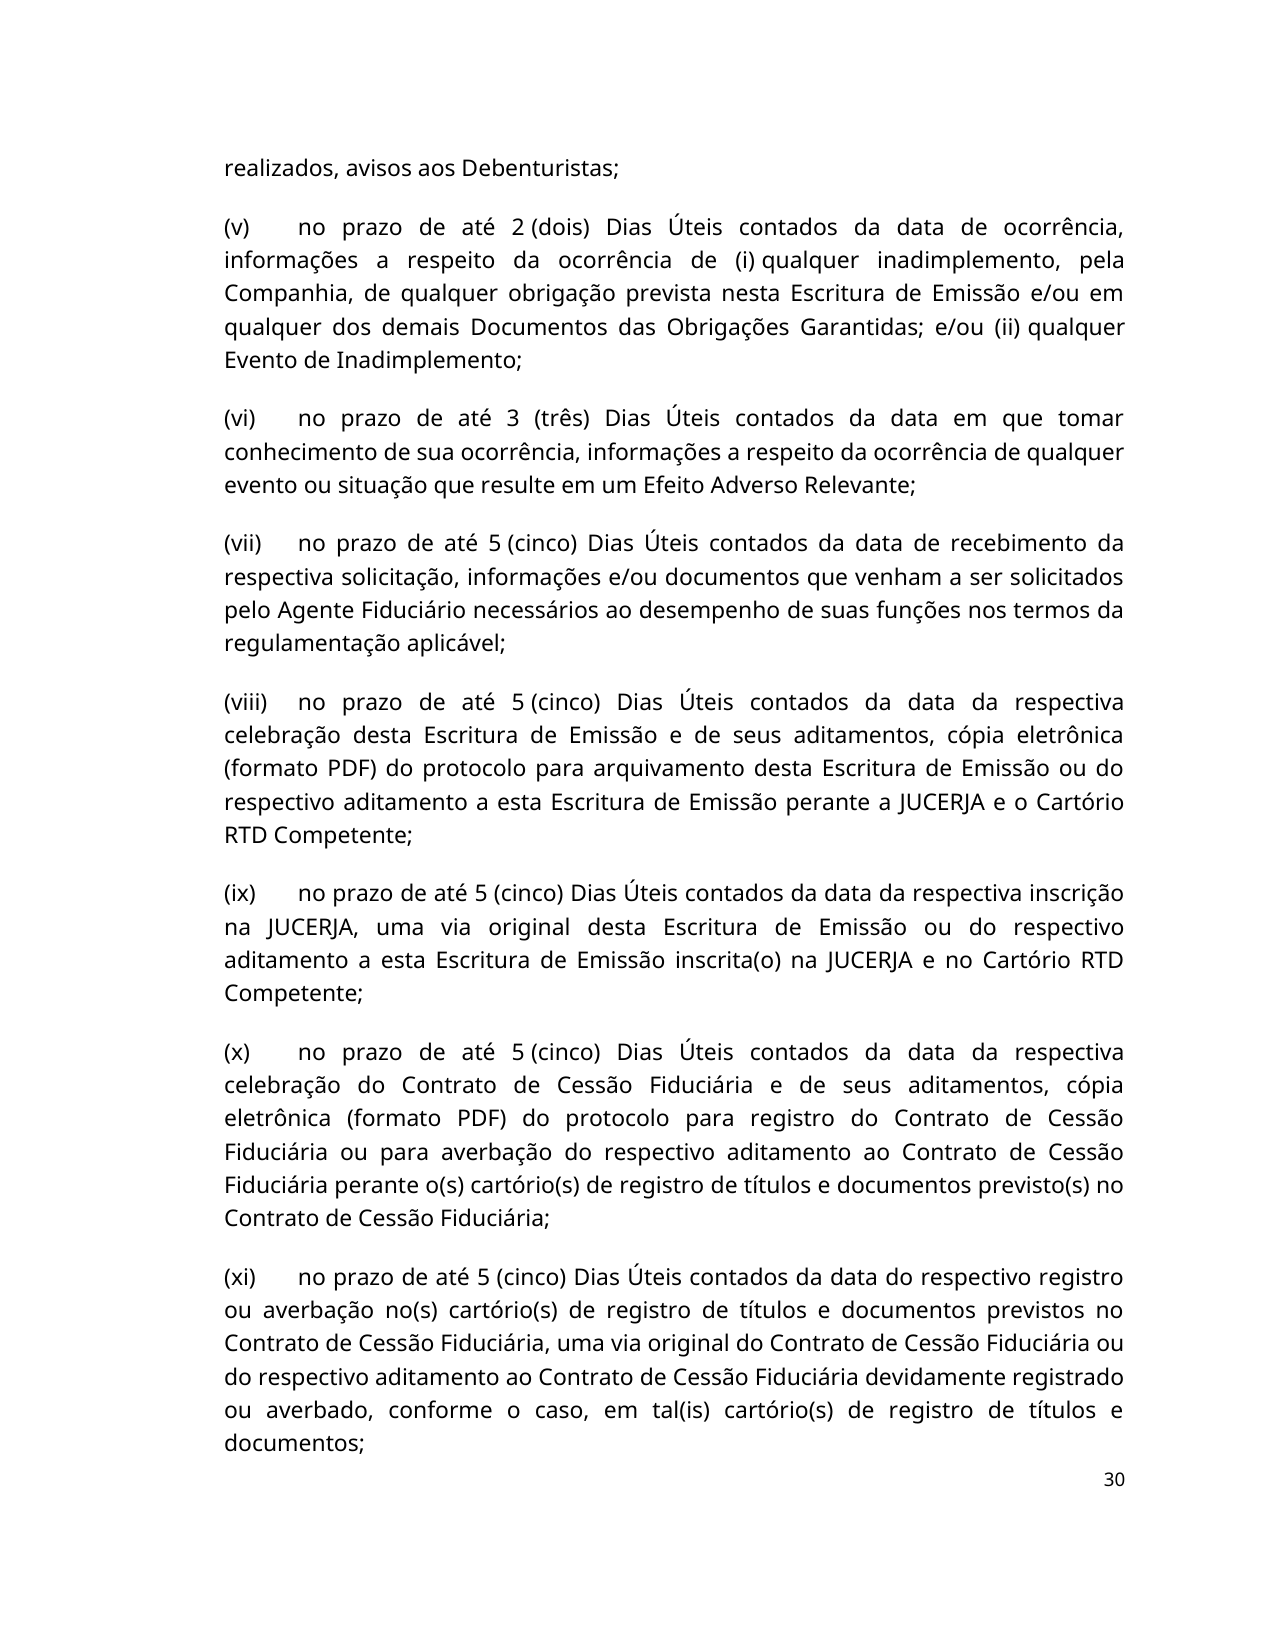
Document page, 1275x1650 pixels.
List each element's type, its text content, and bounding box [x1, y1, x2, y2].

list no prazo de até 2 (dois) Dias Úteis contados da data de ocorrência, informações a respeito da ocorrência de (i) qualquer inadimplemento, pela Companhia, de qualquer obrigação prevista nesta Escritura de Emissão e/ou em qualquer dos demais Documentos das Obrigações Garantidas; e/ou (ii) qualquer Evento de Inadimplemento; [224, 208, 1125, 375]
list no prazo de até 5 (cinco) Dias Úteis contados da data da respectiva celebração do Contrato de Cessão Fiduciária e de seus aditamentos, cópia eletrônica (formato PDF) do protocolo para registro do Contrato de Cessão Fiduciária ou para averbação do respectivo aditamento ao Contrato de Cessão Fiduciária perante o(s) cartório(s) de registro de títulos e documentos previsto(s) no Contrato de Cessão Fiduciária; [224, 1033, 1125, 1233]
list no prazo de até 3 (três) Dias Úteis contados da data em que tomar conhecimento de sua ocorrência, informações a respeito da ocorrência de qualquer evento ou situação que resulte em um Efeito Adverso Relevante; [224, 400, 1125, 500]
list no prazo de até 5 (cinco) Dias Úteis contados da data de recebimento da respectiva solicitação, informações e/ou documentos que venham a ser solicitados pelo Agente Fiduciário necessários ao desempenho de suas funções nos termos da regulamentação aplicável; [224, 525, 1125, 658]
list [224, 150, 1125, 183]
list no prazo de até 5 (cinco) Dias Úteis contados da data da respectiva inscrição na JUCERJA, uma via original desta Escritura de Emissão ou do respectivo aditamento a esta Escritura de Emissão inscrita(o) na JUCERJA e no Cartório RTD Competente; [224, 875, 1125, 1008]
list no prazo de até 5 (cinco) Dias Úteis contados da data do respectivo registro ou averbação no(s) cartório(s) de registro de títulos e documentos previstos no Contrato de Cessão Fiduciária, uma via original do Contrato de Cessão Fiduciária ou do respectivo aditamento ao Contrato de Cessão Fiduciária devidamente registrado ou averbado, conforme o caso, em tal(is) cartório(s) de registro de títulos e documentos; [224, 1258, 1125, 1458]
list no prazo de até 5 (cinco) Dias Úteis contados da data da respectiva celebração desta Escritura de Emissão e de seus aditamentos, cópia eletrônica (formato PDF) do protocolo para arquivamento desta Escritura de Emissão ou do respectivo aditamento a esta Escritura de Emissão perante a JUCERJA e o Cartório RTD Competente; [224, 683, 1125, 850]
